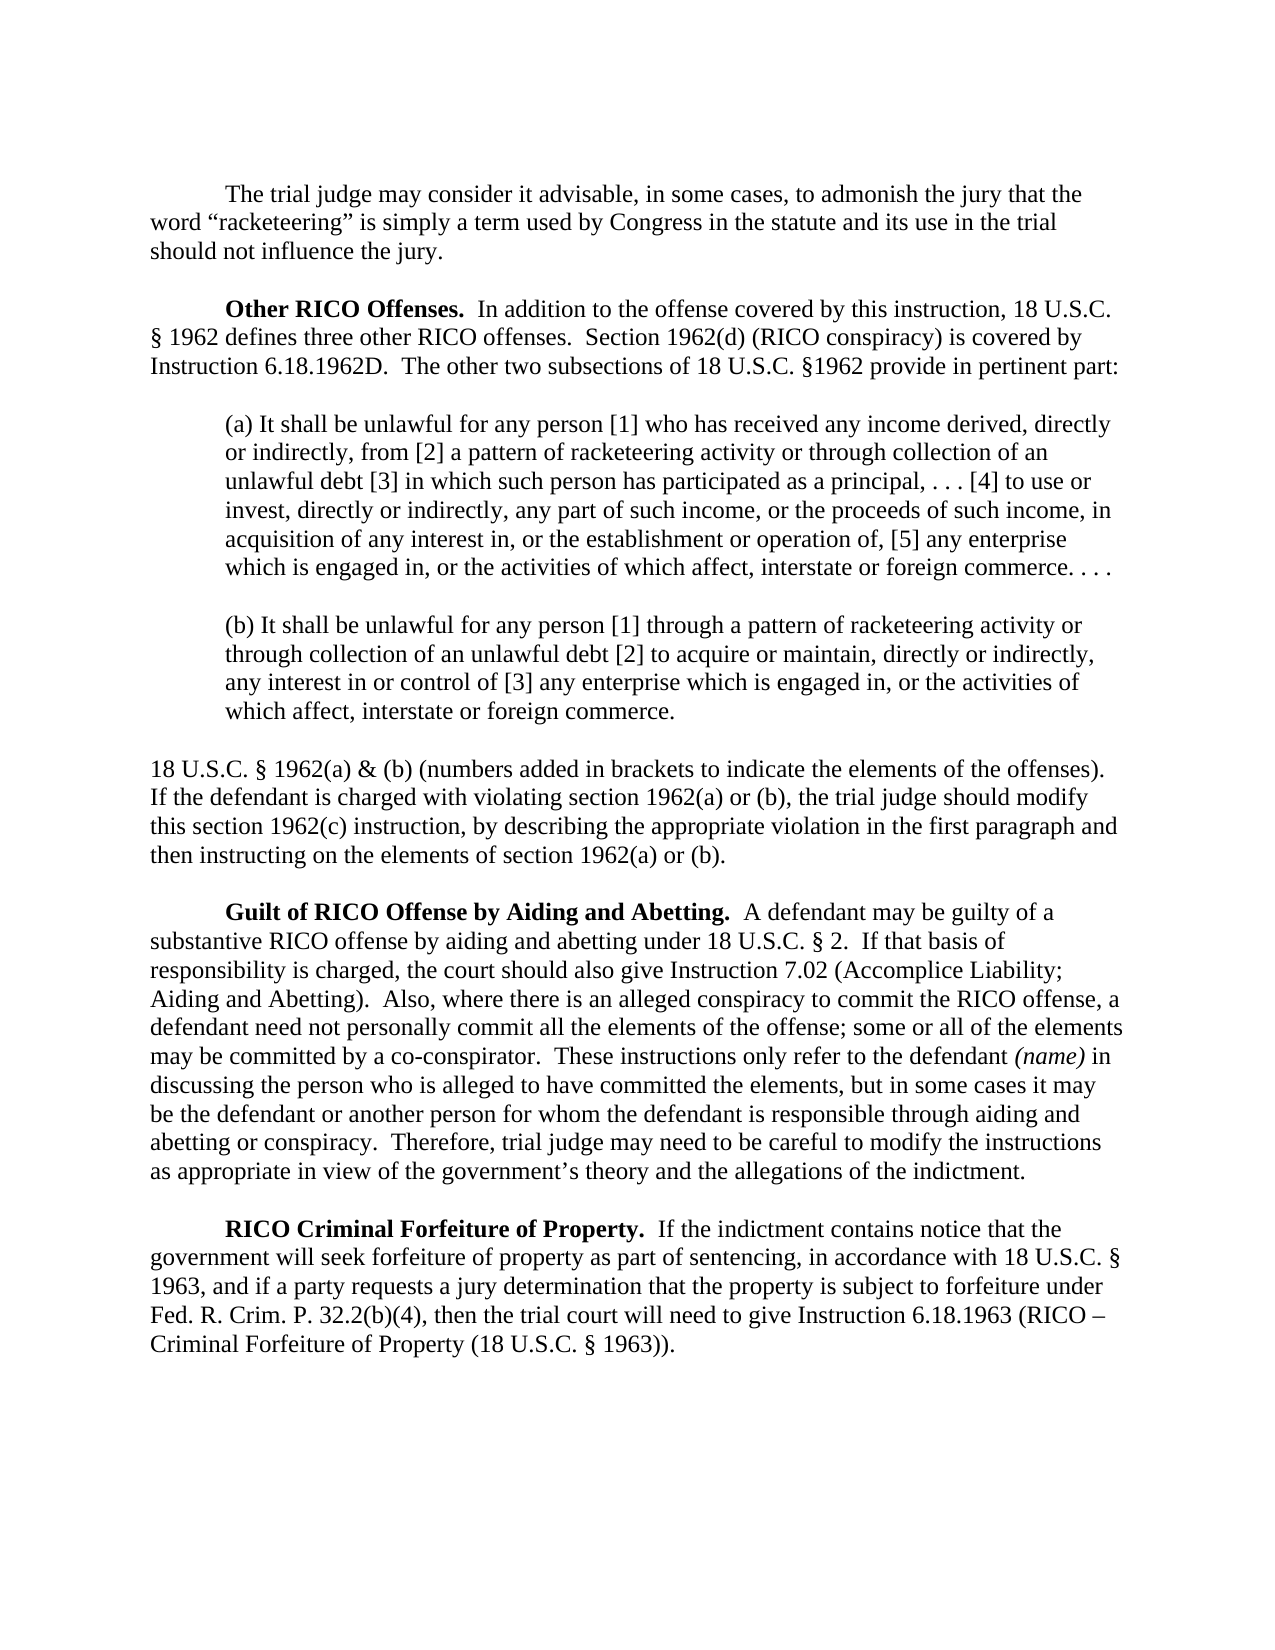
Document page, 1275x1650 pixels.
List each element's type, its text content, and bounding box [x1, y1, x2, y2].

text 18 U.S.C. § 1962(a) & (b) (numbers added in brackets to indicate the elements of the offenses). If the defendant is charged with violating section 1962(a) or (b), the trial judge should modify this section 1962(c) instruction, by describing the appropriate violation in the first paragraph and then instructing on the elements of section 1962(a) or (b). [150, 754, 1125, 869]
text Guilt of RICO Offense by Aiding and Abetting. A defendant may be guilty of a substantive RICO offense by aiding and abetting under 18 U.S.C. § 2. If that basis of responsibility is charged, the court should also give Instruction 7.02 (Accomplice Liability; Aiding and Abetting). Also, where there is an alleged conspiracy to commit the RICO offense, a defendant need not personally commit all the elements of the offense; some or all of the elements may be committed by a co-conspirator. These instructions only refer to the defendant (name) in discussing the person who is alleged to have committed the elements, but in some cases it may be the defendant or another person for whom the defendant is responsible through aiding and abetting or conspiracy. Therefore, trial judge may need to be careful to modify the instructions as appropriate in view of the government’s theory and the allegations of the indictment. [150, 897, 1125, 1185]
text (b) It shall be unlawful for any person [1] through a pattern of racketeering activity or through collection of an unlawful debt [2] to acquire or maintain, directly or indirectly, any interest in or control of [3] any enterprise which is engaged in, or the activities of which affect, interstate or foreign commerce. [225, 610, 1125, 725]
text (a) It shall be unlawful for any person [1] who has received any income derived, directly or indirectly, from [2] a pattern of racketeering activity or through collection of an unlawful debt [3] in which such person has participated as a principal, . . . [4] to use or invest, directly or indirectly, any part of such income, or the proceeds of such income, in acquisition of any interest in, or the establishment or operation of, [5] any enterprise which is engaged in, or the activities of which affect, interstate or foreign commerce. . . . [225, 409, 1125, 581]
text Other RICO Offenses. In addition to the offense covered by this instruction, 18 U.S.C. § 1962 defines three other RICO offenses. Section 1962(d) (RICO conspiracy) is covered by Instruction 6.18.1962D. The other two subsections of 18 U.S.C. §1962 provide in pertinent part: [150, 294, 1125, 380]
text The trial judge may consider it advisable, in some cases, to admonish the jury that the word “racketeering” is simply a term used by Congress in the statute and its use in the trial should not influence the jury. [150, 179, 1125, 265]
text RICO Criminal Forfeiture of Property. If the indictment contains notice that the government will seek forfeiture of property as part of sentencing, in accordance with 18 U.S.C. § 1963, and if a party requests a jury determination that the property is subject to forfeiture under Fed. R. Crim. P. 32.2(b)(4), then the trial court will need to give Instruction 6.18.1963 (RICO – Criminal Forfeiture of Property (18 U.S.C. § 1963)). [150, 1214, 1125, 1357]
